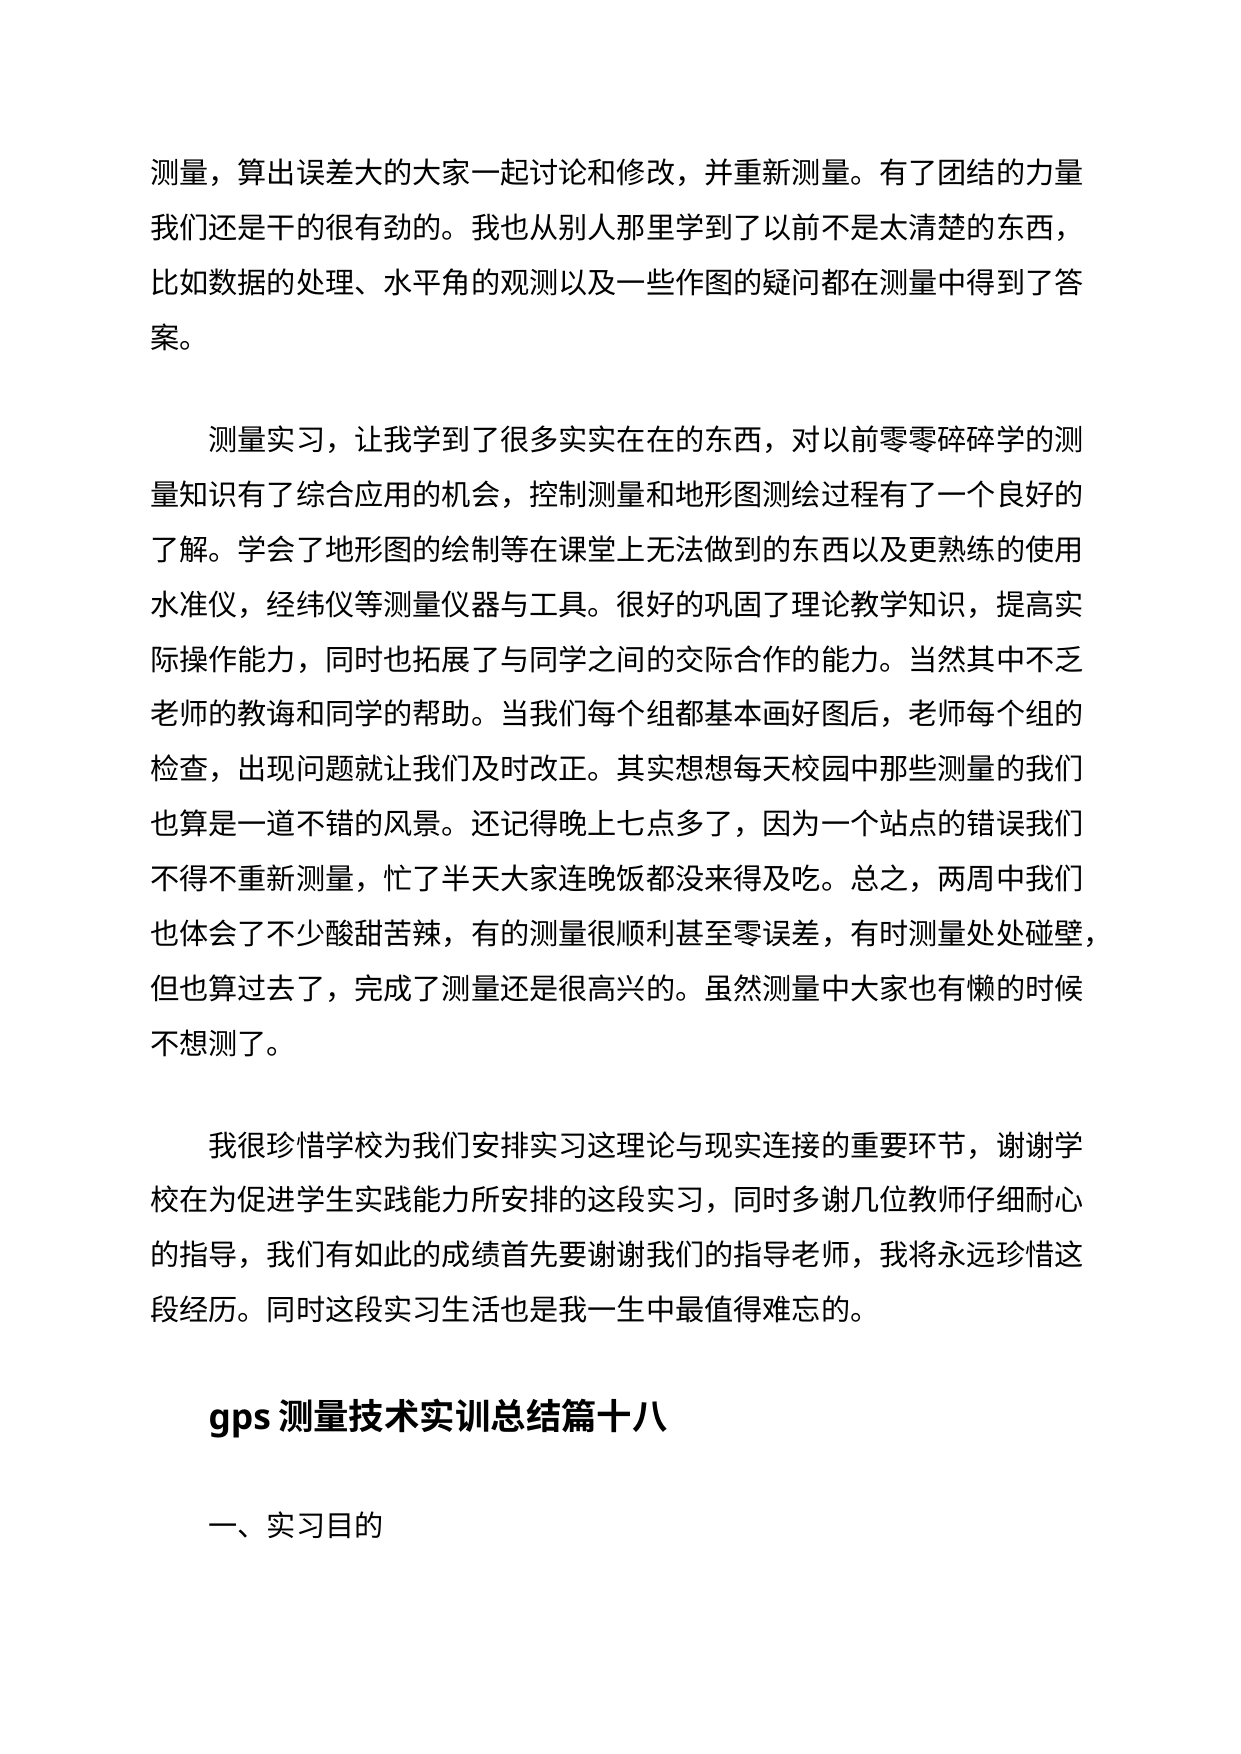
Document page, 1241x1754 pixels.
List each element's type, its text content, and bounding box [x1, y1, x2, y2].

text 我很珍惜学校为我们安排实习这理论与现实连接的重要环节，谢谢学校在为促进学生实践能力所安排的这段实习，同时多谢几位教师仔细耐心的指导，我们有如此的成绩首先要谢谢我们的指导老师，我将永远珍惜这段经历。同时这段实习生活也是我一生中最值得难忘的。 [150, 1122, 1090, 1329]
text 一、实习目的 [150, 1502, 1090, 1544]
text 测量实习，让我学到了很多实实在在的东西，对以前零零碎碎学的测量知识有了综合应用的机会，控制测量和地形图测绘过程有了一个良好的了解。学会了地形图的绘制等在课堂上无法做到的东西以及更熟练的使用水准仪，经纬仪等测量仪器与工具。很好的巩固了理论教学知识，提高实际操作能力，同时也拓展了与同学之间的交际合作的能力。当然其中不乏老师的教诲和同学的帮助。当我们每个组都基本画好图后，老师每个组的检查，出现问题就让我们及时改正。其实想想每天校园中那些测量的我们也算是一道不错的风景。还记得晚上七点多了，因为一个站点的错误我们不得不重新测量，忙了半天大家连晚饭都没来得及吃。总之，两周中我们也体会了不少酸甜苦辣，有的测量很顺利甚至零误差，有时测量处处碰壁，但也算过去了，完成了测量还是很高兴的。虽然测量中大家也有懒的时候不想测了。 [150, 416, 1090, 1063]
text gps测量技术实训总结篇十八 [150, 1388, 1090, 1440]
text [150, 150, 1090, 357]
